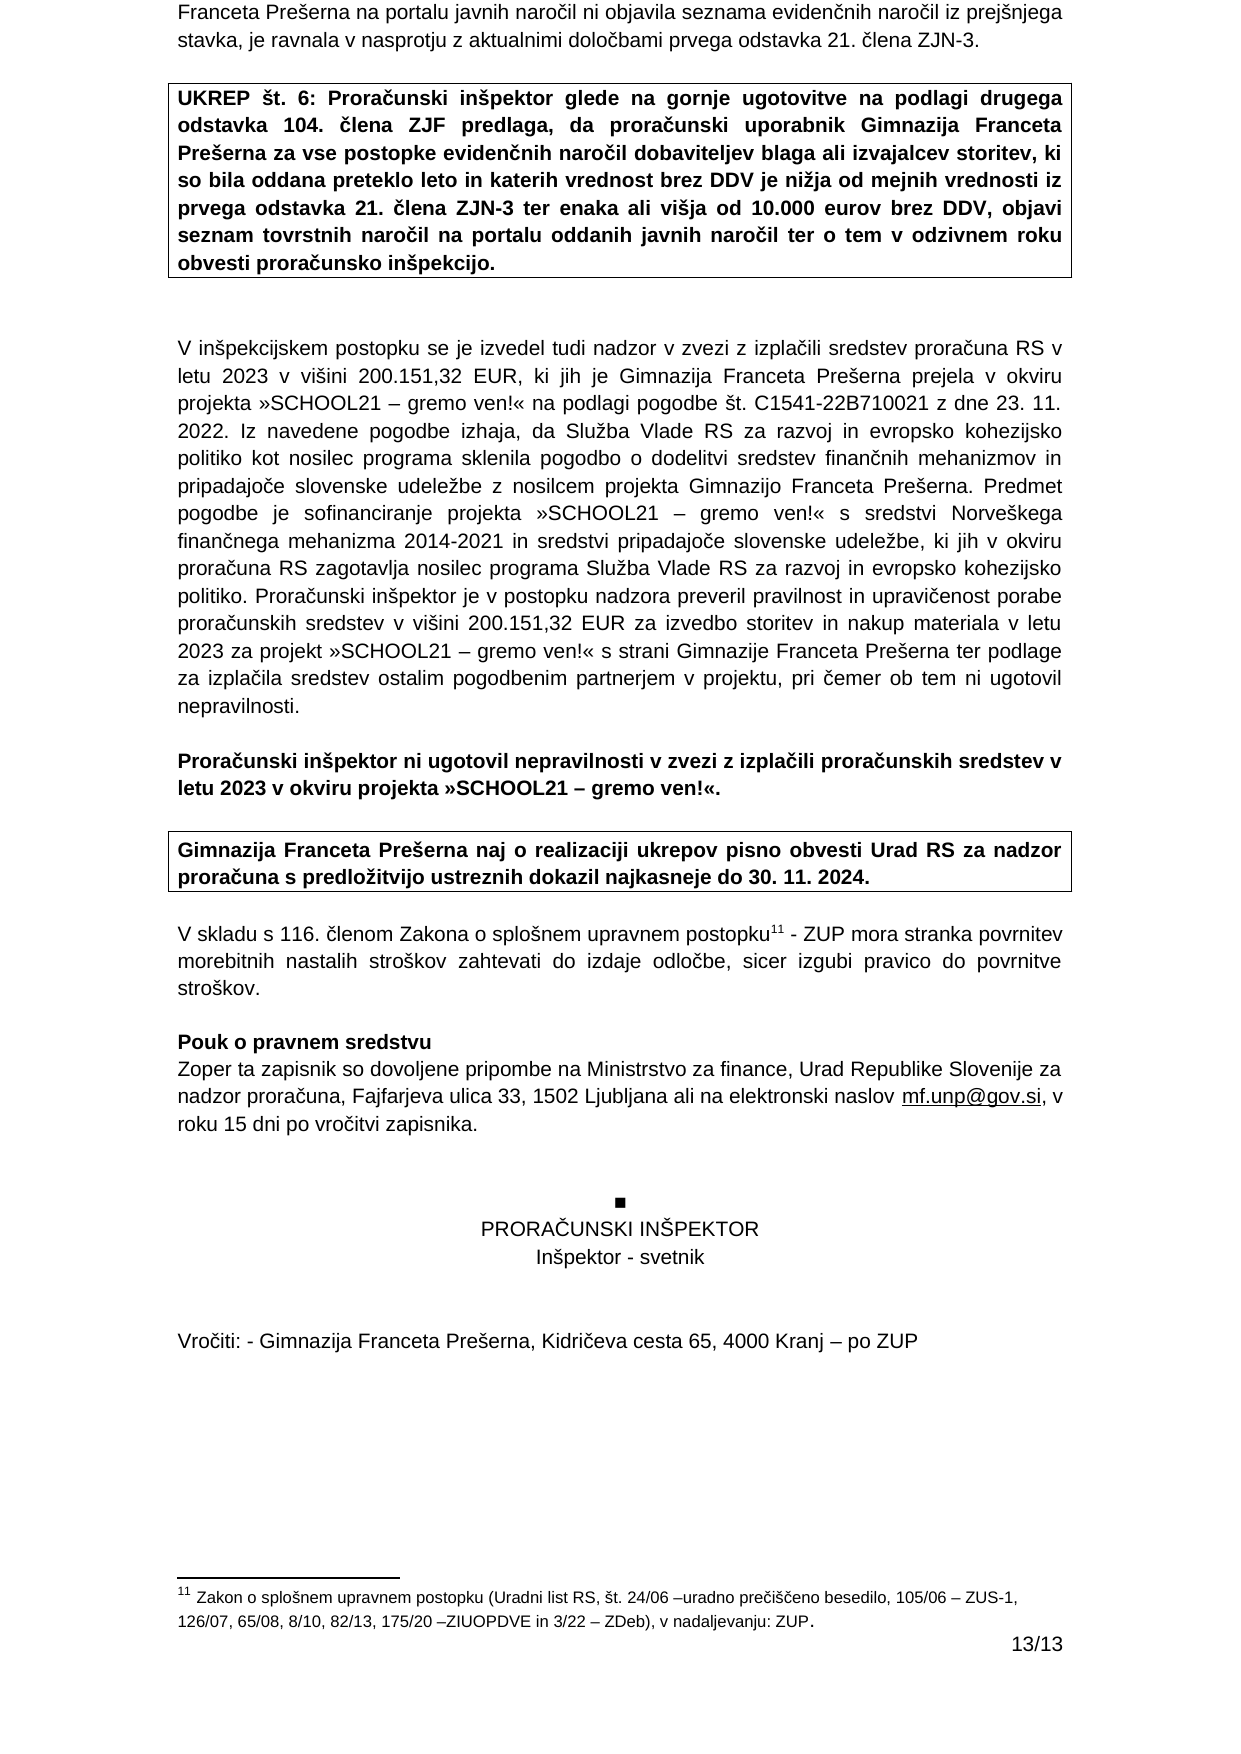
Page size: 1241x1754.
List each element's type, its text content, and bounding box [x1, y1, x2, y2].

text V skladu s 116. členom Zakona o splošnem upravnem postopku - ZUP mora stranka povrnitev morebitnih nastalih stroškov zahtevati do izdaje odločbe, sicer izgubi pravico do povrnitve stroškov. [177, 919, 1063, 1000]
text Zoper ta zapisnik so dovoljene pripombe na Ministrstvo za finance, Urad Republike Slovenije za nadzor proračuna, Fajfarjeva ulica 33, 1502 Ljubljana ali na elektronski naslov mf.unp@gov.si, v roku 15 dni po vročitvi zapisnika. [177, 1054, 1063, 1135]
text Proračunski inšpektor ni ugotovil nepravilnosti v zvezi z izplačili proračunskih sredstev v letu 2023 v okviru projekta »SCHOOL21 – gremo ven!«. [177, 749, 1063, 800]
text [177, 0, 1063, 51]
text Inšpektor - svetnik [177, 1244, 1063, 1268]
text Pouk o pravnem sredstvu [177, 1027, 1063, 1054]
text V inšpekcijskem postopku se je izvedel tudi nadzor v zvezi z izplačili sredstev proračuna RS v letu 2023 v višini 200.151,32 EUR, ki jih je Gimnazija Franceta Prešerna prejela v okviru projekta »SCHOOL21 – gremo ven!« na podlagi pogodbe št. C1541-22B710021 z dne 23. 11. 2022. Iz navedene pogodbe izhaja, da Služba Vlade RS za razvoj in evropsko kohezijsko politiko kot nosilec programa sklenila pogodbo o dodelitvi sredstev finančnih mehanizmov in pripadajoče slovenske udeležbe z nosilcem projekta Gimnazijo Franceta Prešerna. Predmet pogodbe je sofinanciranje projekta »SCHOOL21 – gremo ven!« s sredstvi Norveškega finančnega mehanizma 2014-2021 in sredstvi pripadajoče slovenske udeležbe, ki jih v okviru proračuna RS zagotavlja nosilec programa Služba Vlade RS za razvoj in evropsko kohezijsko politiko. Proračunski inšpektor je v postopku nadzora preveril pravilnost in upravičenost porabe proračunskih sredstev v višini 200.151,32 EUR za izvedbo storitev in nakup materiala v letu 2023 za projekt »SCHOOL21 – gremo ven!« s strani Gimnazije Franceta Prešerna ter podlage za izplačila sredstev ostalim pogodbenim partnerjem v projektu, pri čemer ob tem ni ugotovil nepravilnosti. [177, 336, 1063, 718]
text Vročiti: - Gimnazija Franceta Prešerna, Kidričeva cesta 65, 4000 Kranj – po ZUP [177, 1326, 1063, 1353]
text ■ [177, 1189, 1063, 1213]
text PRORAČUNSKI INŠPEKTOR [177, 1217, 1063, 1241]
text UKREP št. 6: Proračunski inšpektor glede na gornje ugotovitve na podlagi drugega odstavka 104. člena ZJF predlaga, da proračunski uporabnik Gimnazija Franceta Prešerna za vse postopke evidenčnih naročil dobaviteljev blaga ali izvajalcev storitev, ki so bila oddana preteklo leto in katerih vrednost brez DDV je nižja od mejnih vrednosti iz prvega odstavka 21. člena ZJN-3 ter enaka ali višja od 10.000 eurov brez DDV, objavi seznam tovrstnih naročil na portalu oddanih javnih naročil ter o tem v odzivnem roku obvesti proračunsko inšpekcijo. [169, 84, 1071, 277]
text Gimnazija Franceta Prešerna naj o realizaciji ukrepov pisno obvesti Urad RS za nadzor proračuna s predložitvijo ustreznih dokazil najkasneje do 30. 11. 2024. [169, 832, 1071, 891]
